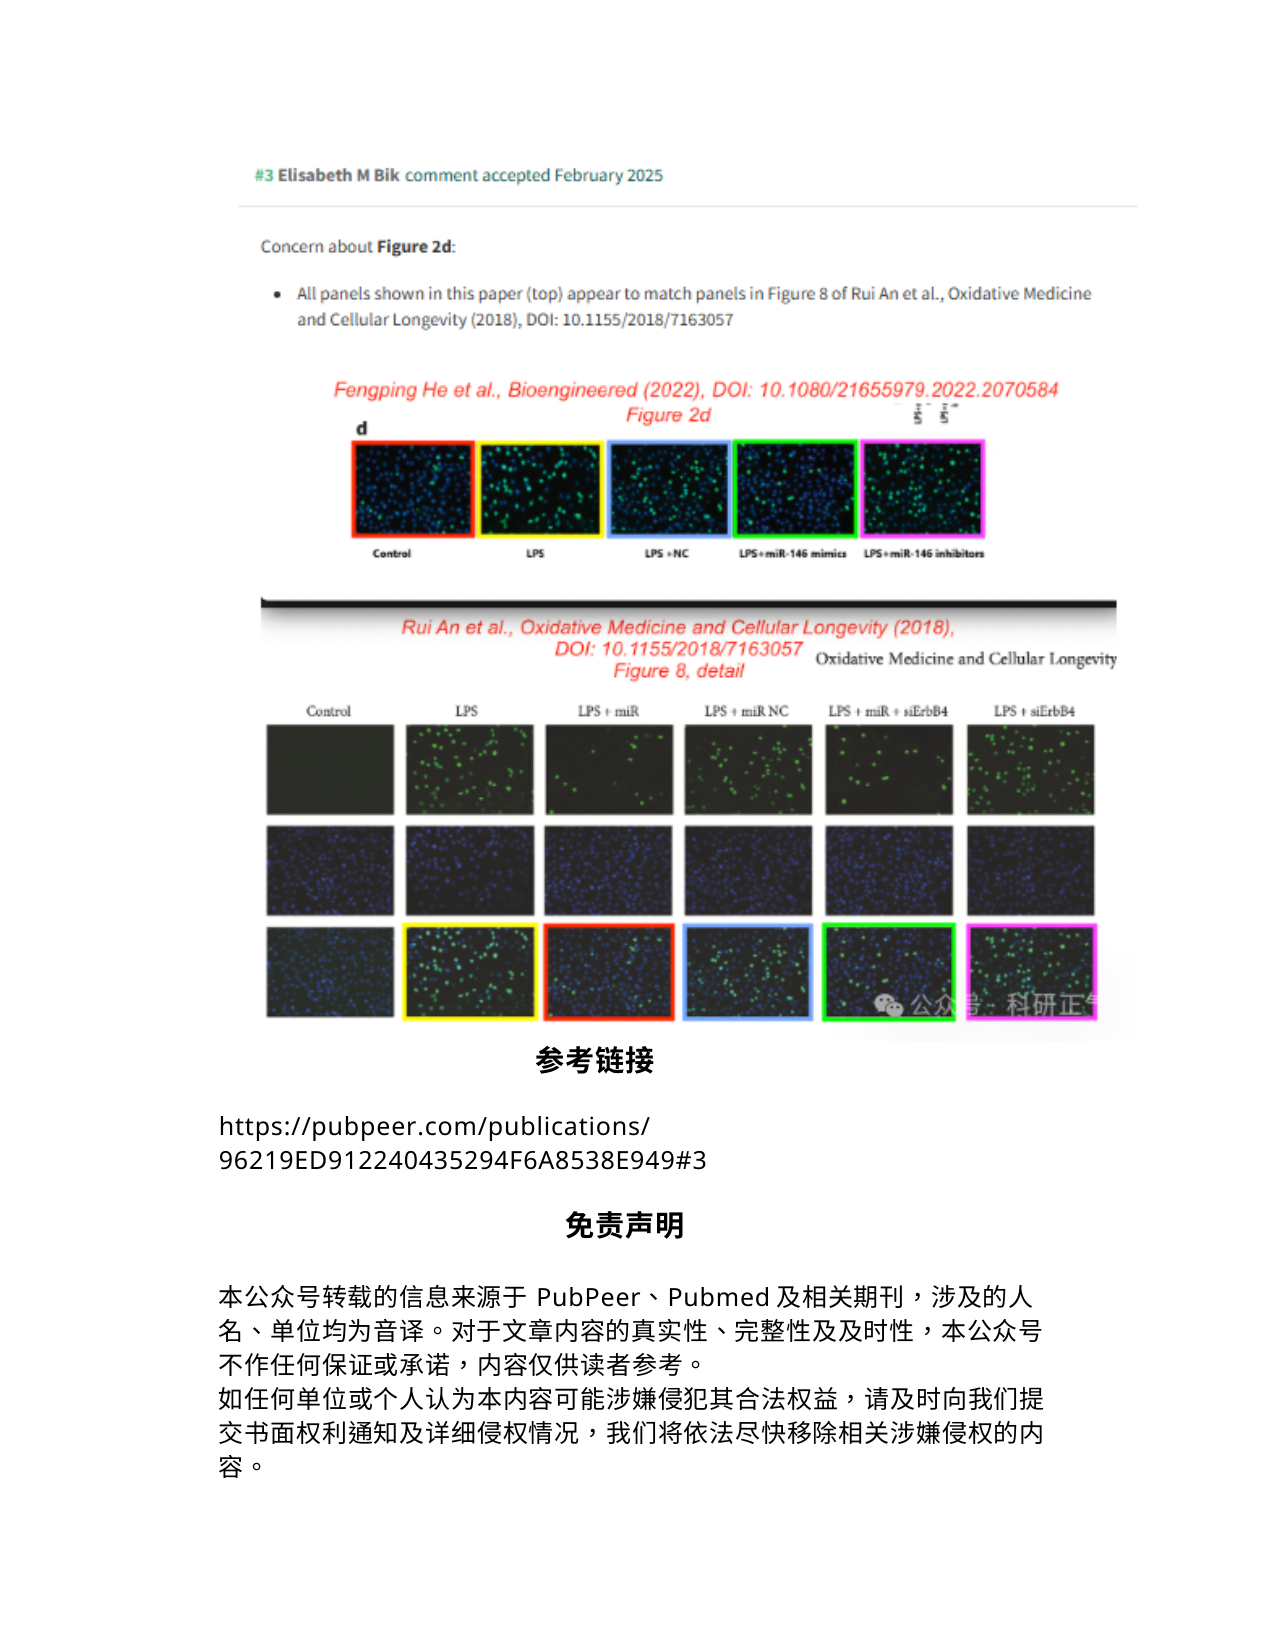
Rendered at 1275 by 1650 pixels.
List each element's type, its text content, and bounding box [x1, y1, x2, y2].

text https://pubpeer.com/publications/96219ED912240435294F6A8538E949#3 [219, 1109, 1056, 1206]
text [219, 1245, 1056, 1484]
picture [237, 150, 1138, 1041]
text 参考链接 [219, 1040, 1056, 1109]
text 免责声明 [219, 1206, 1056, 1245]
